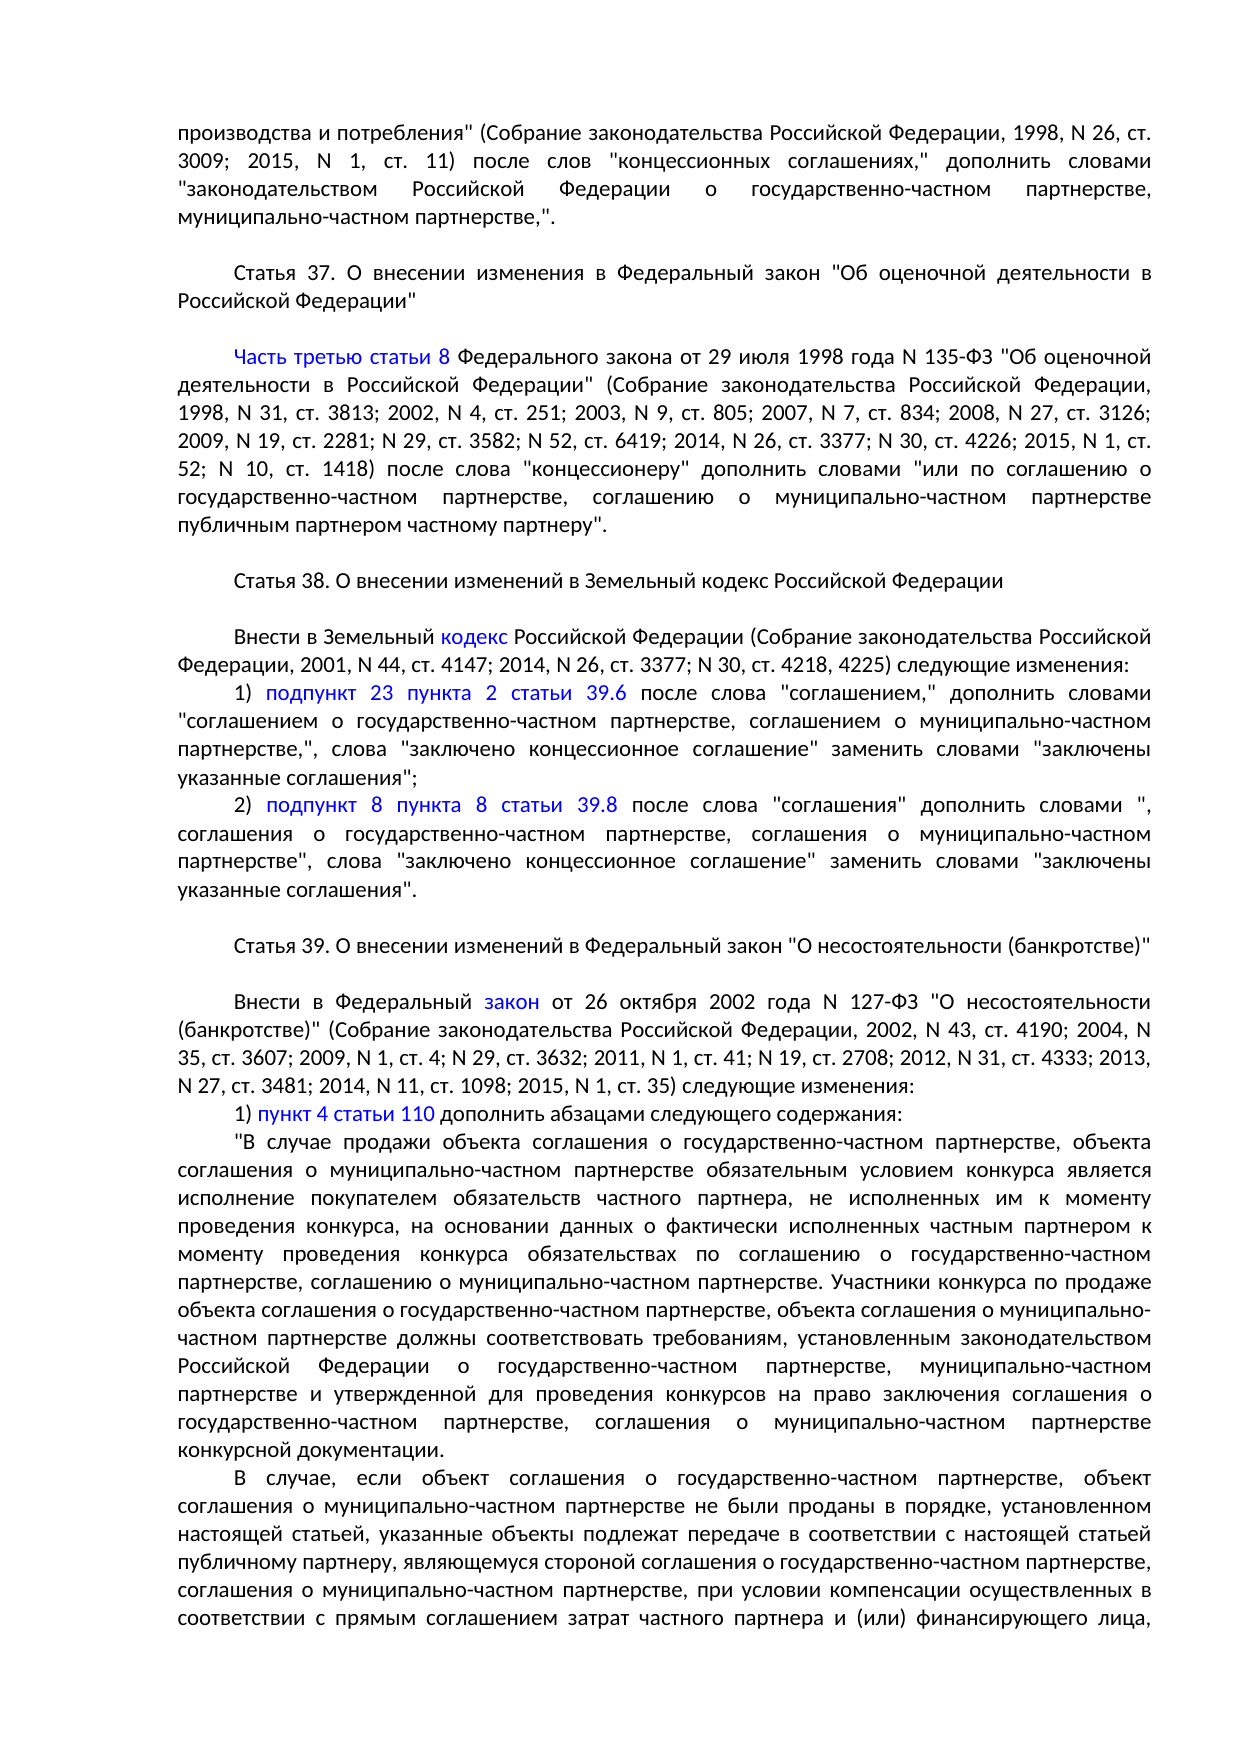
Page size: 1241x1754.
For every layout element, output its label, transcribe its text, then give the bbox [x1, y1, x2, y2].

text "В случае продажи объекта соглашения о государственно-частном партнерстве, объекта соглашения о муниципально-частном партнерстве обязательным условием конкурса является исполнение покупателем обязательств частного партнера, не исполненных им к моменту проведения конкурса, на основании данных о фактически исполненных частным партнером к моменту проведения конкурса обязательствах по соглашению о государственно-частном партнерстве, соглашению о муниципально-частном партнерстве. Участники конкурса по продаже объекта соглашения о государственно-частном партнерстве, объекта соглашения о муниципально-частном партнерстве должны соответствовать требованиям, установленным законодательством Российской Федерации о государственно-частном партнерстве, муниципально-частном партнерстве и утвержденной для проведения конкурсов на право заключения соглашения о государственно-частном партнерстве, соглашения о муниципально-частном партнерстве конкурсной документации. [177, 1127, 1152, 1463]
text Внести в Федеральный закон от 26 октября 2002 года N 127-ФЗ "О несостоятельности (банкротстве)" (Собрание законодательства Российской Федерации, 2002, N 43, ст. 4190; 2004, N 35, ст. 3607; 2009, N 1, ст. 4; N 29, ст. 3632; 2011, N 1, ст. 41; N 19, ст. 2708; 2012, N 31, ст. 4333; 2013, N 27, ст. 3481; 2014, N 11, ст. 1098; 2015, N 1, ст. 35) следующие изменения: [177, 987, 1152, 1099]
text 1) подпункт 23 пункта 2 статьи 39.6 после слова "соглашением," дополнить словами "соглашением о государственно-частном партнерстве, соглашением о муниципально-частном партнерстве,", слова "заключено концессионное соглашение" заменить словами "заключены указанные соглашения"; [177, 678, 1152, 791]
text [177, 118, 1152, 230]
text Статья 39. О внесении изменений в Федеральный закон "О несостоятельности (банкротстве)" [177, 931, 1152, 959]
text Часть третью статьи 8 Федерального закона от 29 июля 1998 года N 135-ФЗ "Об оценочной деятельности в Российской Федерации" (Собрание законодательства Российской Федерации, 1998, N 31, ст. 3813; 2002, N 4, ст. 251; 2003, N 9, ст. 805; 2007, N 7, ст. 834; 2008, N 27, ст. 3126; 2009, N 19, ст. 2281; N 29, ст. 3582; N 52, ст. 6419; 2014, N 26, ст. 3377; N 30, ст. 4226; 2015, N 1, ст. 52; N 10, ст. 1418) после слова "концессионеру" дополнить словами "или по соглашению о государственно-частном партнерстве, соглашению о муниципально-частном партнерстве публичным партнером частному партнеру". [177, 342, 1152, 538]
text Статья 37. О внесении изменения в Федеральный закон "Об оценочной деятельности в Российской Федерации" [177, 258, 1152, 314]
text Статья 38. О внесении изменений в Земельный кодекс Российской Федерации [177, 566, 1152, 594]
text 2) подпункт 8 пункта 8 статьи 39.8 после слова "соглашения" дополнить словами ", соглашения о государственно-частном партнерстве, соглашения о муниципально-частном партнерстве", слова "заключено концессионное соглашение" заменить словами "заключены указанные соглашения". [177, 791, 1152, 903]
text Внести в Земельный кодекс Российской Федерации (Собрание законодательства Российской Федерации, 2001, N 44, ст. 4147; 2014, N 26, ст. 3377; N 30, ст. 4218, 4225) следующие изменения: [177, 622, 1152, 678]
text 1) пункт 4 статьи 110 дополнить абзацами следующего содержания: [177, 1099, 1152, 1127]
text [177, 1463, 1152, 1631]
